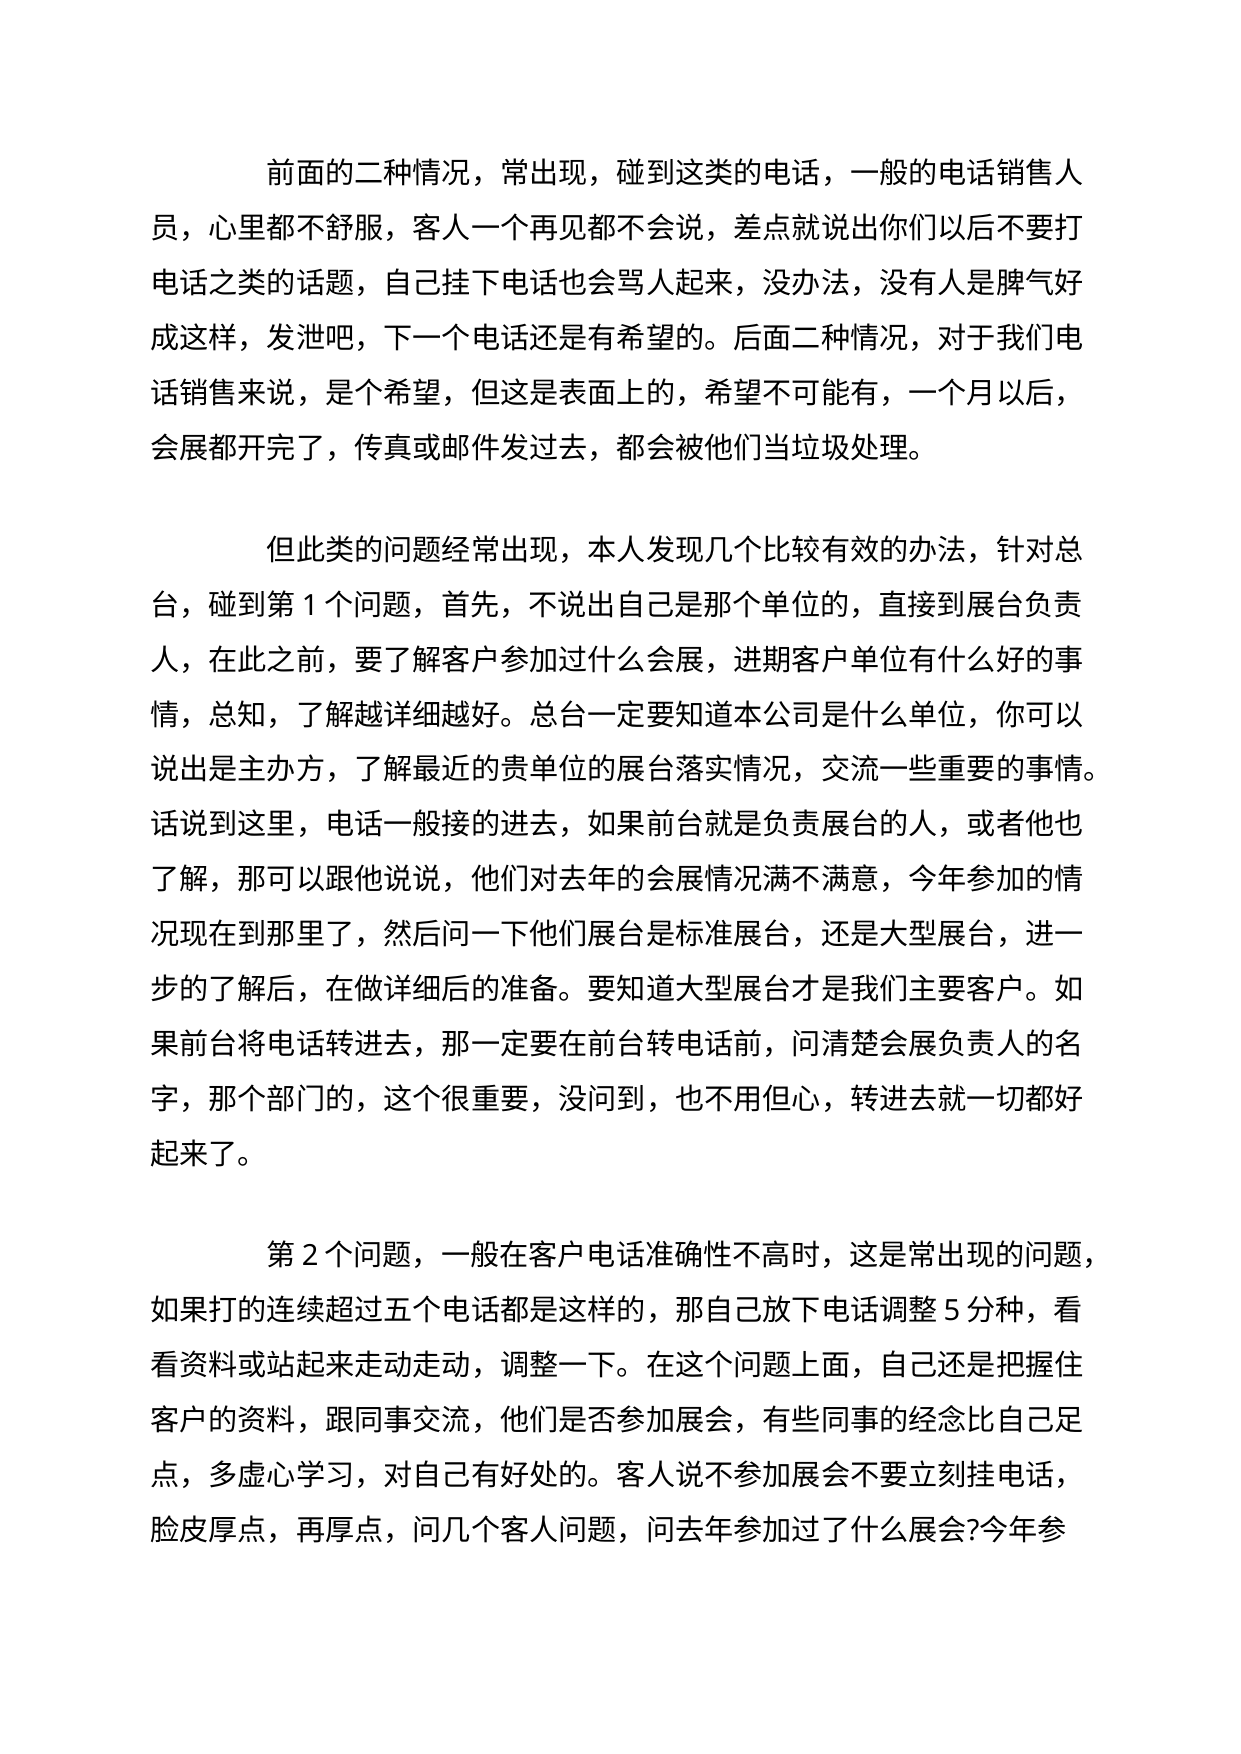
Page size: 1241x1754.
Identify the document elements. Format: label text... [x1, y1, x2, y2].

text 前面的二种情况，常出现，碰到这类的电话，一般的电话销售人员，心里都不舒服，客人一个再见都不会说，差点就说出你们以后不要打电话之类的话题，自己挂下电话也会骂人起来，没办法，没有人是脾气好成这样，发泄吧，下一个电话还是有希望的。后面二种情况，对于我们电话销售来说，是个希望，但这是表面上的，希望不可能有，一个月以后，会展都开完了，传真或邮件发过去，都会被他们当垃圾处理。 [150, 150, 1090, 467]
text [150, 1232, 1090, 1549]
text 但此类的问题经常出现，本人发现几个比较有效的办法，针对总台，碰到第1个问题，首先，不说出自己是那个单位的，直接到展台负责人，在此之前，要了解客户参加过什么会展，进期客户单位有什么好的事情，总知，了解越详细越好。总台一定要知道本公司是什么单位，你可以说出是主办方，了解最近的贵单位的展台落实情况，交流一些重要的事情。话说到这里，电话一般接的进去，如果前台就是负责展台的人，或者他也了解，那可以跟他说说，他们对去年的会展情况满不满意，今年参加的情况现在到那里了，然后问一下他们展台是标准展台，还是大型展台，进一步的了解后，在做详细后的准备。要知道大型展台才是我们主要客户。如果前台将电话转进去，那一定要在前台转电话前，问清楚会展负责人的名字，那个部门的，这个很重要，没问到，也不用但心，转进去就一切都好起来了。 [150, 526, 1090, 1172]
